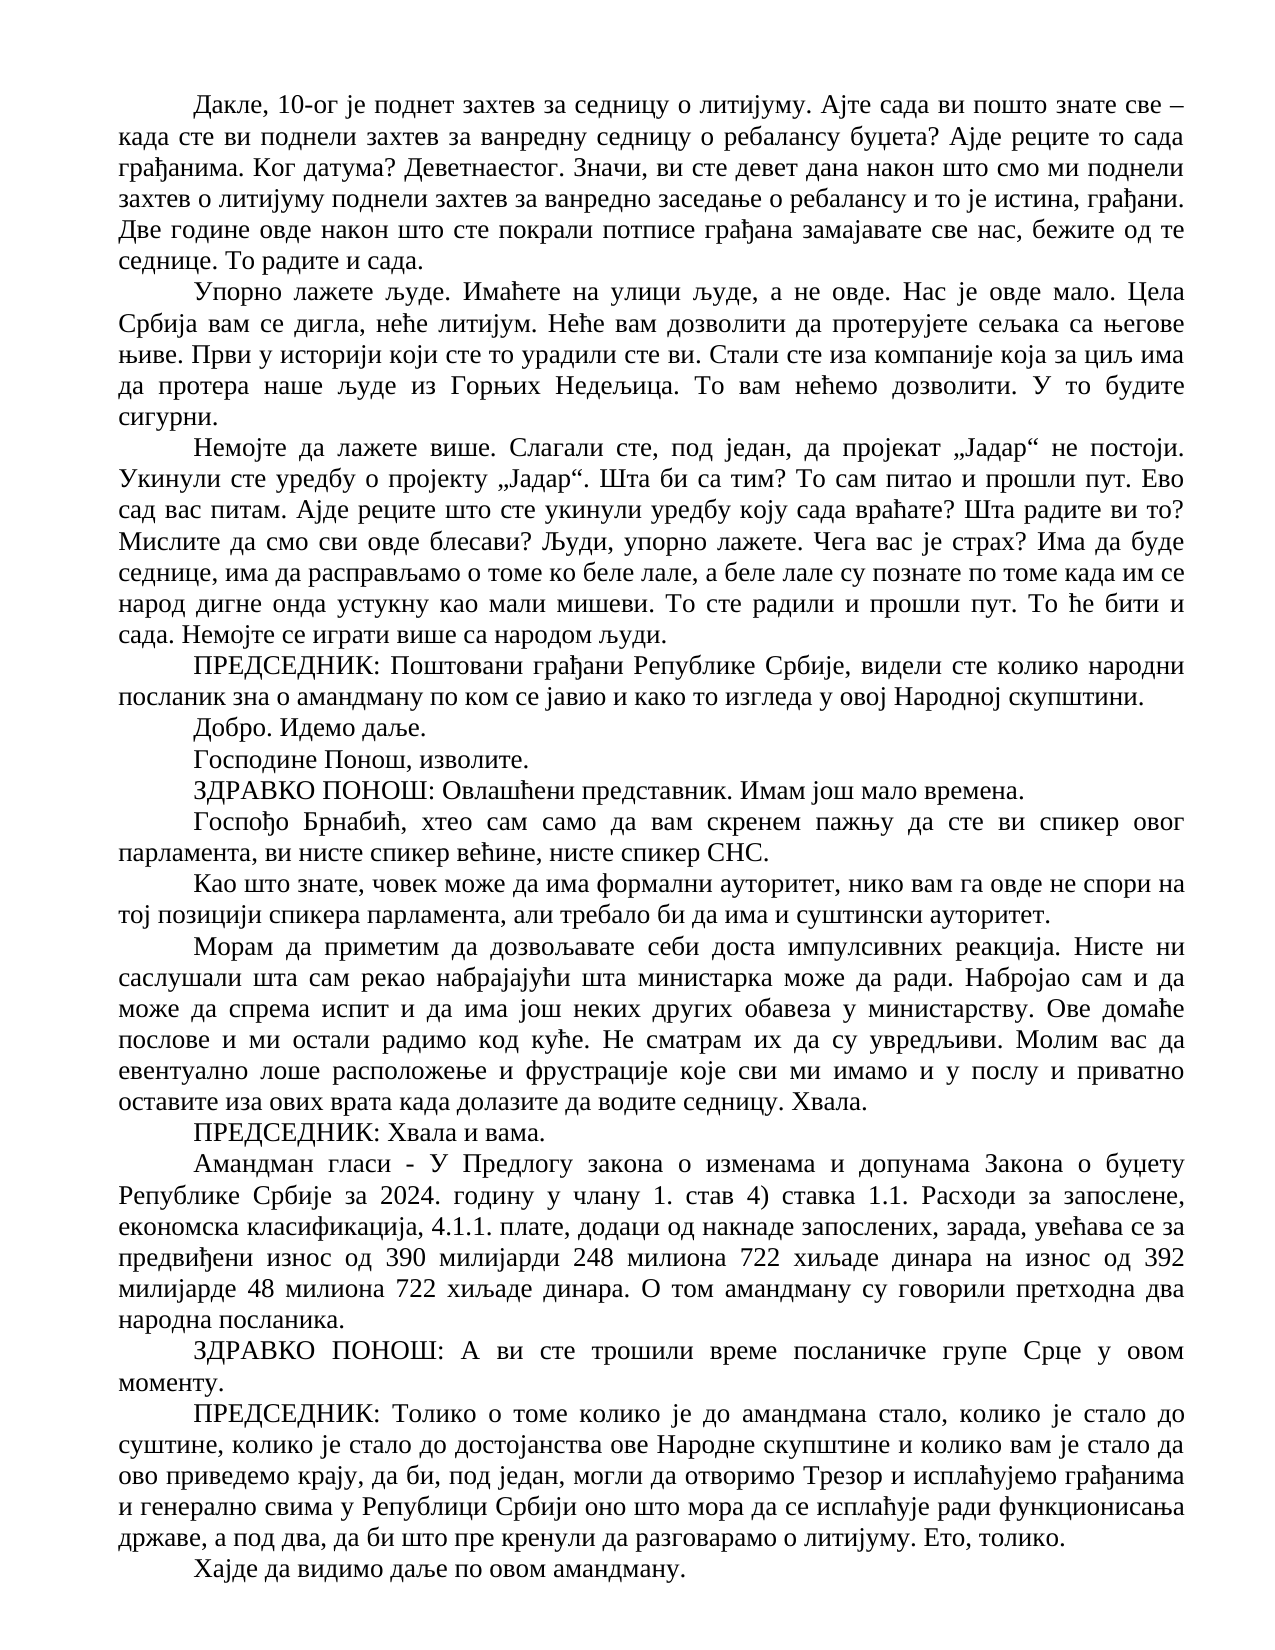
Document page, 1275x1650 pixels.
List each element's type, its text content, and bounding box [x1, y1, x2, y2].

text ЗДРАВКО ПОНОШ: Овлашћени представник. Имам још мало времена. [118, 774, 1186, 805]
text Као што знате, човек може да има формални ауторитет, нико вам га овде не спори на тој позицији спикера парламента, али требало би да има и суштински ауторитет. [118, 867, 1186, 929]
text Хајде да видимо даље по овом амандману. [118, 1552, 1186, 1584]
text ПРЕДСЕДНИК: Хвала и вама. [118, 1116, 1186, 1148]
text ПРЕДСЕДНИК: Поштовани грађани Републике Србије, видели сте колико народни посланик зна о амандману по ком се јавио и како то изгледа у овој Народној скупштини. [118, 649, 1186, 712]
text Упорно лажете људе. Имаћете на улици људе, а не овде. Нас је овде мало. Цела Србија вам се дигла, неће литијум. Неће вам дозволити да протерујете сељака са његове њиве. Први у историји који сте то урадили сте ви. Стали сте иза компаније која за циљ има да протера наше људе из Горњих Недељица. То вам нећемо дозволити. У то будите сигурни. [118, 276, 1186, 431]
text Амандман гласи - У Предлогу закона о изменама и допунама Закона о буџету Републике Србије за 2024. годину у члану 1. став 4) ставка 1.1. Расходи за запослене, економска класификација, 4.1.1. плате, додаци од накнаде запослених, зарада, увећава се за предвиђени износ од 390 милијарди 248 милиона 722 хиљаде динара на износ од 392 милијарде 48 милиона 722 хиљаде динара. О том амандману су говорили претходна два народна посланика. [118, 1148, 1186, 1334]
text Господине Понош, изволите. [118, 743, 1186, 774]
text Дакле, 10-ог је поднет захтев за седницу о литијуму. Ајте сада ви пошто знате све – када сте ви поднели захтев за ванредну седницу о ребалансу буџета? Ајде реците то сада грађанима. Ког датума? Деветнаестог. Значи, ви сте девет дана након што смо ми поднели захтев о литијуму поднели захтев за ванредно заседање о ребалансу и то је истина, грађани. Две године овде након што сте покрали потписе грађана замајавате све нас, бежите од те седнице. То радите и сада. [118, 89, 1186, 276]
text ЗДРАВКО ПОНОШ: А ви сте трошили време посланичке групе Срце у овом моменту. [118, 1334, 1186, 1397]
text ПРЕДСЕДНИК: Толико о томе колико је до амандмана стало, колико је стало до суштине, колико је стало до достојанства ове Народне скупштине и колико вам је стало да ово приведемо крају, да би, под један, могли да отворимо Трезор и исплаћујемо грађанима и генерално свима у Републици Србији оно што мора да се исплаћује ради функционисања државе, а под два, да би што пре кренули да разговарамо о литијуму. Ето, толико. [118, 1397, 1186, 1552]
text Добро. Идемо даље. [118, 712, 1186, 743]
text Морам да приметим да дозвољавате себи доста импулсивних реакција. Нисте ни саслушали шта сам рекао набрајајући шта министарка може да ради. Набројао сам и да може да спрема испит и да има још неких других обавеза у министарству. Ове домаће послове и ми остали радимо код куће. Не сматрам их да су увредљиви. Молим вас да евентуално лоше расположење и фрустрације које сви ми имамо и у послу и приватно оставите иза ових врата када долазите да водите седницу. Хвала. [118, 929, 1186, 1116]
text Немојте да лажете више. Слагали сте, под један, да пројекат „Јадар“ не постоји. Укинули сте уредбу о пројекту „Јадар“. Шта би са тим? То сам питао и прошли пут. Ево сад вас питам. Ајде реците што сте укинули уредбу коју сада враћате? Шта радите ви то? Мислите да смо сви овде блесави? Људи, упорно лажете. Чега вас је страх? Има да буде седнице, има да расправљамо о томе ко беле лале, а беле лале су познате по томе када им се народ дигне онда устукну као мали мишеви. То сте радили и прошли пут. То ће бити и сада. Немојте се играти више са народом људи. [118, 431, 1186, 649]
text Госпођо Брнабић, хтео сам само да вам скренем пажњу да сте ви спикер овог парламента, ви нисте спикер већине, нисте спикер СНС. [118, 805, 1186, 867]
